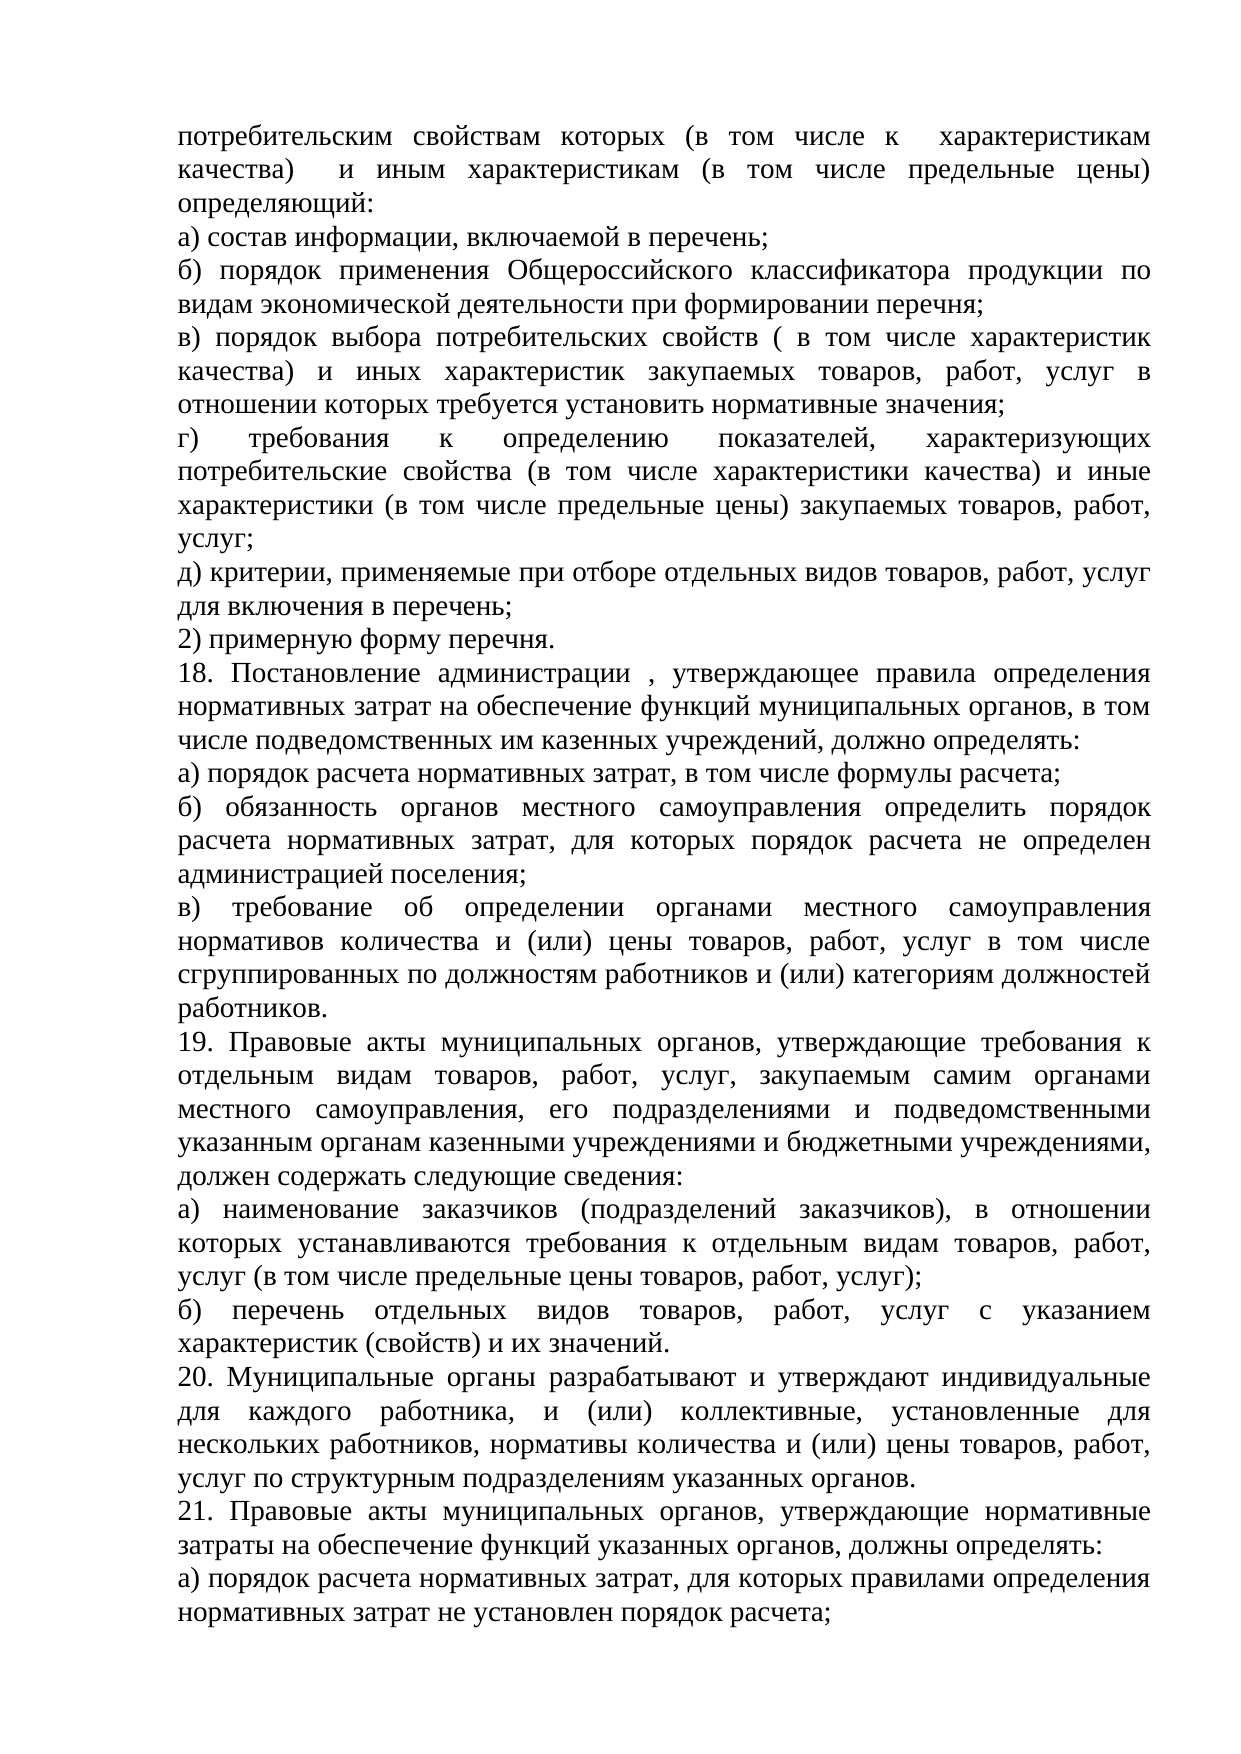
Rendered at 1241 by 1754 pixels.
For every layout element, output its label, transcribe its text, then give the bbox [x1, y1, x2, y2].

text д) критерии, применяемые при отборе отдельных видов товаров, работ, услуг для включения в перечень; [177, 554, 1152, 621]
text а) состав информации, включаемой в перечень; [177, 219, 1152, 252]
text в) порядок выбора потребительских свойств ( в том числе характеристик качества) и иных характеристик закупаемых товаров, работ, услуг в отношении которых требуется установить нормативные значения; [177, 319, 1152, 420]
text а) наименование заказчиков (подразделений заказчиков), в отношении которых устанавливаются требования к отдельным видам товаров, работ, услуг (в том числе предельные цены товаров, работ, услуг); [177, 1191, 1152, 1292]
text 18. Постановление администрации , утверждающее правила определения нормативных затрат на обеспечение функций муниципальных органов, в том числе подведомственных им казенных учреждений, должно определять: [177, 655, 1152, 755]
text в) требование об определении органами местного самоуправления нормативов количества и (или) цены товаров, работ, услуг в том числе сгруппированных по должностям работников и (или) категориям должностей работников. [177, 889, 1152, 1024]
text 2) примерную форму перечня. [177, 621, 1152, 655]
text а) порядок расчета нормативных затрат, в том числе формулы расчета; [177, 755, 1152, 789]
text 20. Муниципальные органы разрабатывают и утверждают индивидуальные для каждого работника, и (или) коллективные, установленные для нескольких работников, нормативы количества и (или) цены товаров, работ, услуг по структурным подразделениям указанных органов. [177, 1359, 1152, 1493]
text г) требования к определению показателей, характеризующих потребительские свойства (в том числе характеристики качества) и иные характеристики (в том числе предельные цены) закупаемых товаров, работ, услуг; [177, 420, 1152, 554]
text б) порядок применения Общероссийского классификатора продукции по видам экономической деятельности при формировании перечня; [177, 252, 1152, 319]
text 21. Правовые акты муниципальных органов, утверждающие нормативные затраты на обеспечение функций указанных органов, должны определять: [177, 1493, 1152, 1560]
text б) перечень отдельных видов товаров, работ, услуг с указанием характеристик (свойств) и их значений. [177, 1292, 1152, 1359]
text а) порядок расчета нормативных затрат, для которых правилами определения нормативных затрат не установлен порядок расчета; [177, 1560, 1152, 1627]
text 19. Правовые акты муниципальных органов, утверждающие требования к отдельным видам товаров, работ, услуг, закупаемым самим органами местного самоуправления, его подразделениями и подведомственными указанным органам казенными учреждениями и бюджетными учреждениями, должен содержать следующие сведения: [177, 1024, 1152, 1191]
text б) обязанность органов местного самоуправления определить порядок расчета нормативных затрат, для которых порядок расчета не определен администрацией поселения; [177, 789, 1152, 889]
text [177, 118, 1152, 219]
